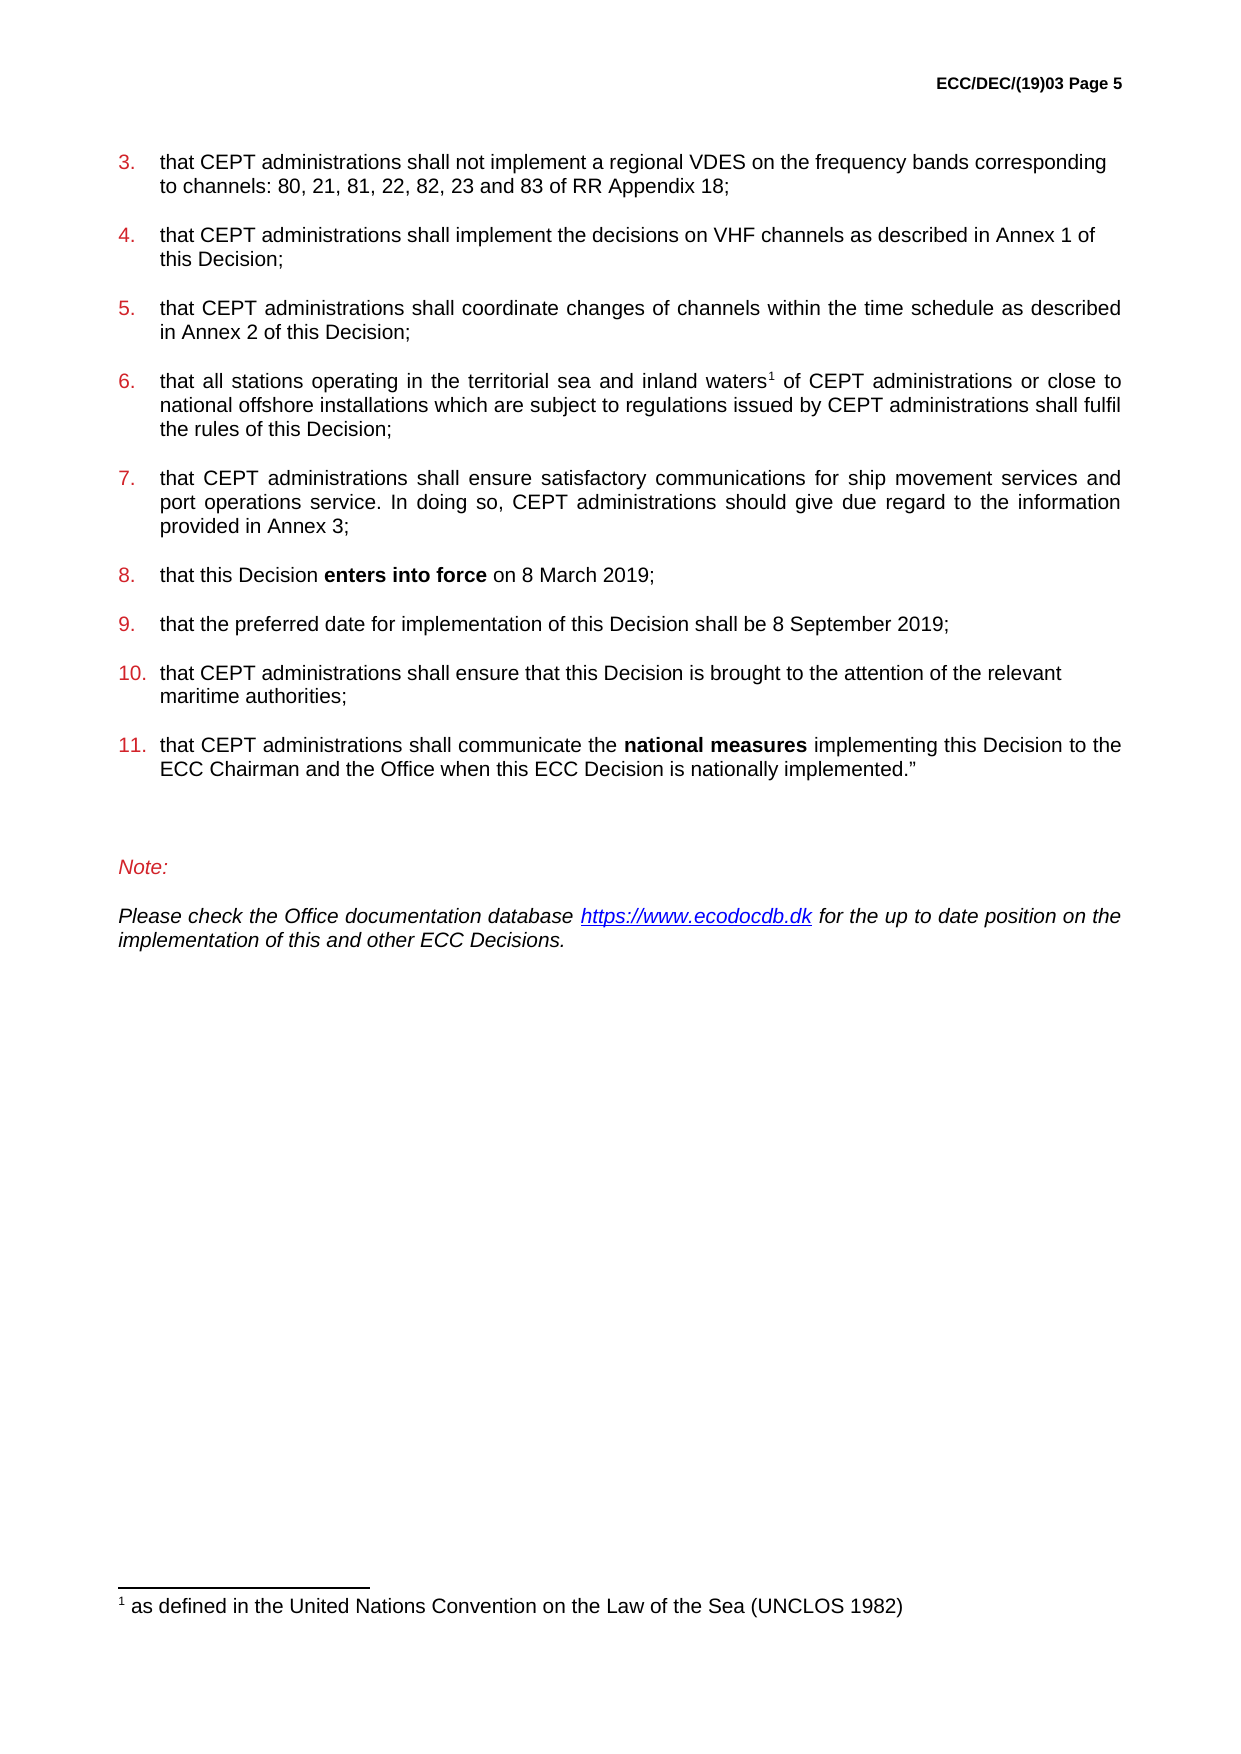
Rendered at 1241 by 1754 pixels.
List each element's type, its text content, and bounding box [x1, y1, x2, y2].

list that CEPT administrations shall communicate the national measures implementing this Decision to the ECC Chairman and the Office when this ECC Decision is nationally implemented.” [118, 733, 1122, 781]
list that this Decision enters into force on 8 March 2019; [118, 562, 1122, 586]
text Please check the Office documentation database https://www.ecodocdb.dk for the up to date position on the implementation of this and other ECC Decisions. [118, 904, 1122, 952]
text Note: [118, 855, 1122, 879]
list that the preferred date for implementation of this Decision shall be 8 September 2019; [118, 611, 1122, 635]
list that CEPT administrations shall ensure that this Decision is brought to the attention of the relevant maritime authorities; [118, 660, 1122, 708]
list that all stations operating in the territorial sea and inland waters of CEPT administrations or close to national offshore installations which are subject to regulations issued by CEPT administrations shall fulfil the rules of this Decision; [118, 369, 1122, 441]
list that CEPT administrations shall coordinate changes of channels within the time schedule as described in Annex 2 of this Decision; [118, 296, 1122, 344]
list that CEPT administrations shall not implement a regional VDES on the frequency bands corresponding to channels: 80, 21, 81, 22, 82, 23 and 83 of RR Appendix 18; [118, 150, 1122, 198]
list that CEPT administrations shall ensure satisfactory communications for ship movement services and port operations service. In doing so, CEPT administrations should give due regard to the information provided in Annex 3; [118, 466, 1122, 537]
list that CEPT administrations shall implement the decisions on VHF channels as described in Annex 1 of this Decision; [118, 223, 1122, 271]
